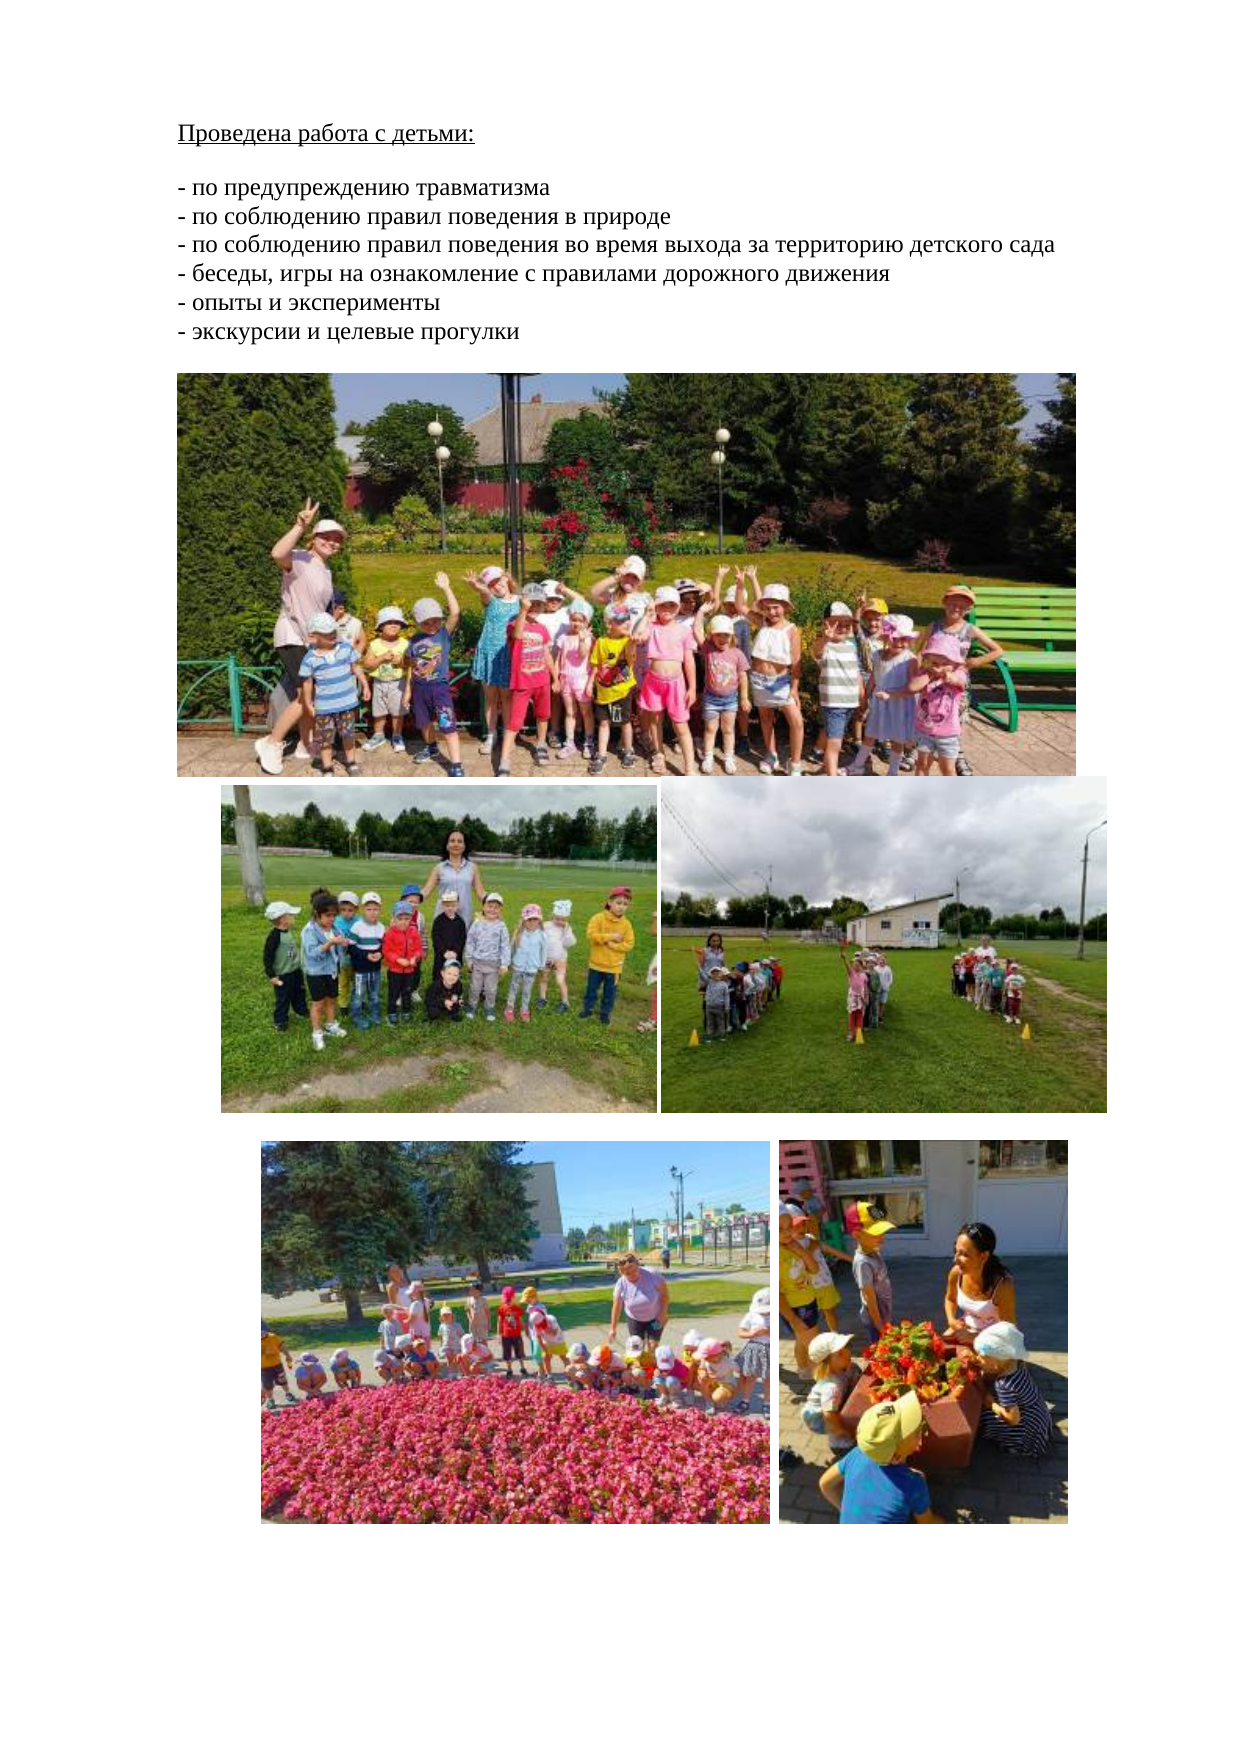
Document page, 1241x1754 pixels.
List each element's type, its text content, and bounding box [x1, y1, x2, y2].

picture [177, 373, 1107, 1113]
picture [261, 1141, 770, 1524]
text - по предупреждению травматизма [177, 172, 1152, 201]
picture [779, 1140, 1068, 1524]
text - по соблюдению правил поведения в природе [177, 201, 1152, 229]
text - по соблюдению правил поведения во время выхода за территорию детского сада [177, 229, 1152, 258]
text - беседы, игры на ознакомление с правилами дорожного движения [177, 258, 1152, 287]
picture [221, 785, 657, 1113]
text Проведена работа с детьми: [177, 118, 1152, 147]
text - экскурсии и целевые прогулки [177, 316, 1152, 344]
text - опыты и эксперименты [177, 287, 1152, 316]
